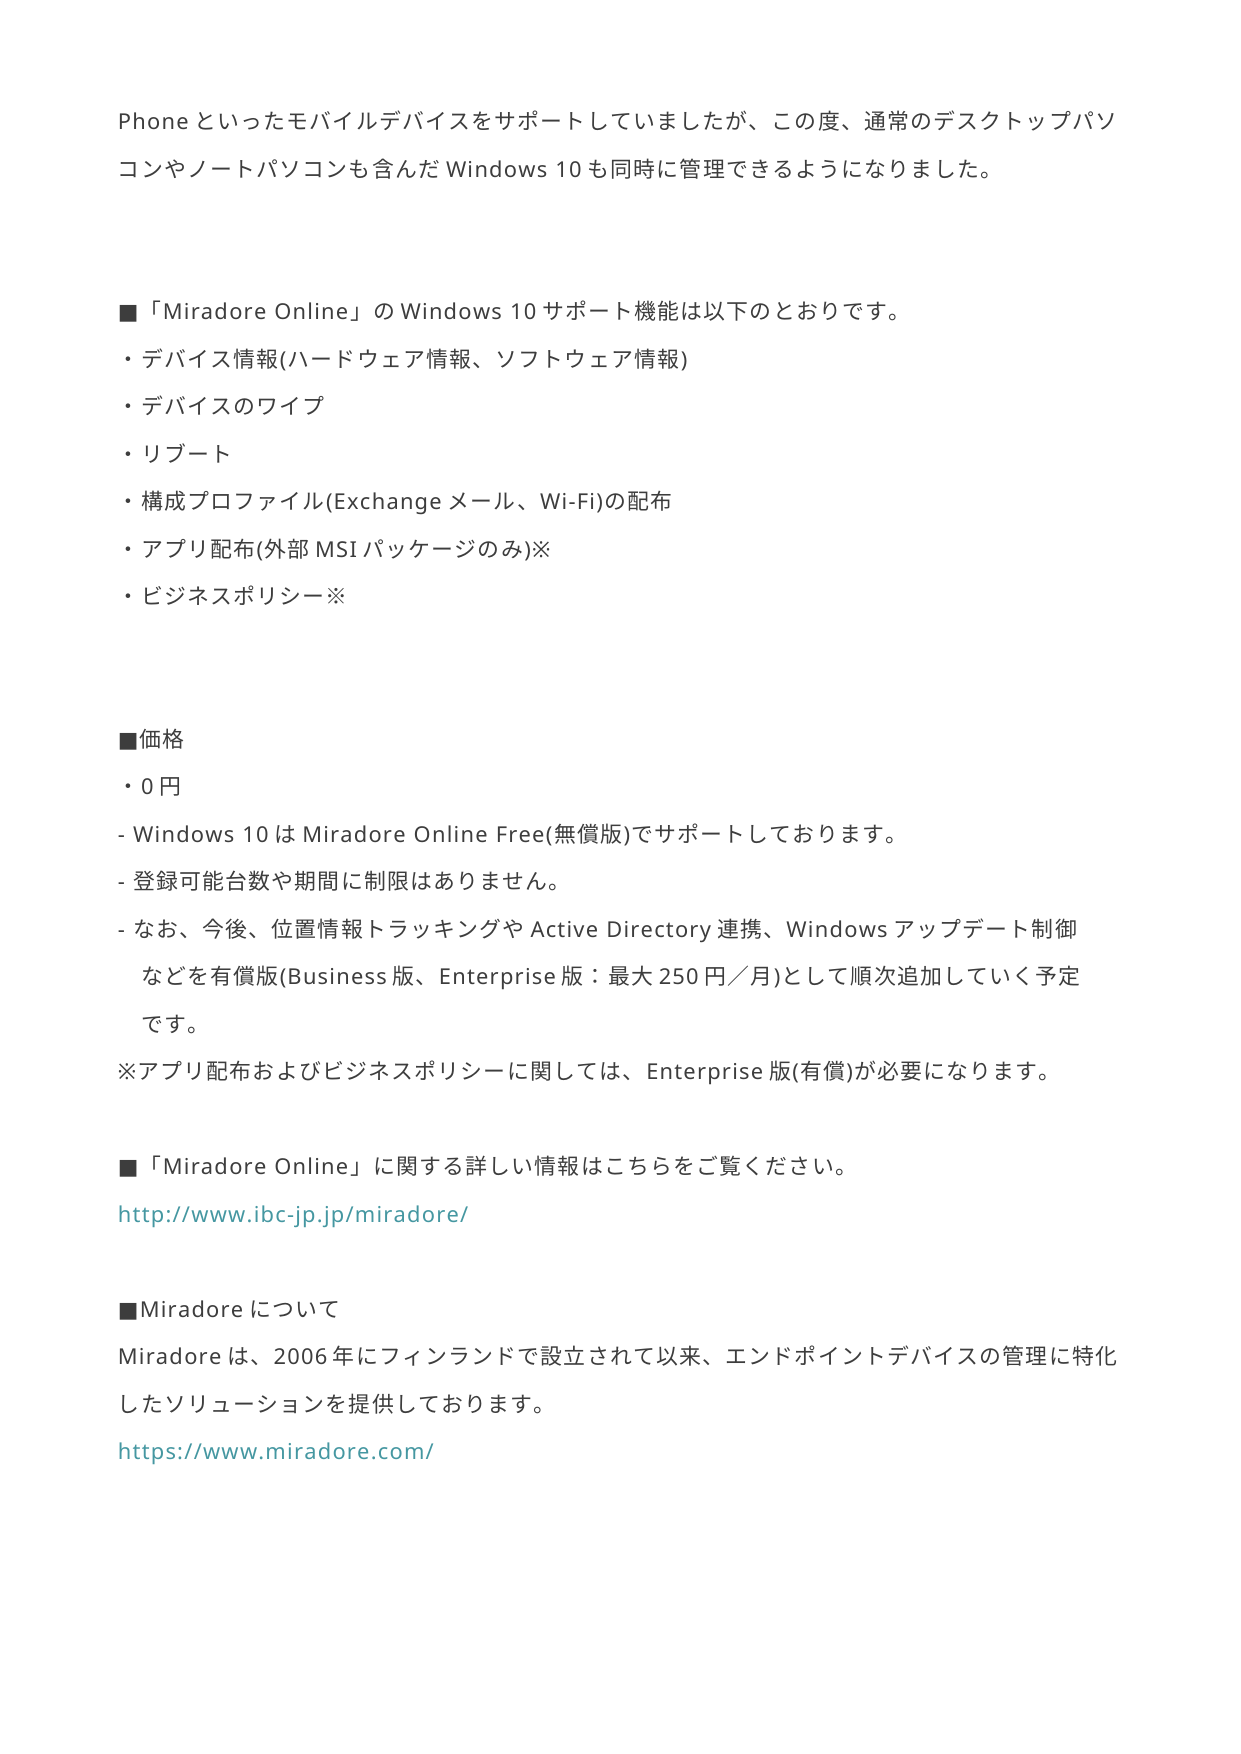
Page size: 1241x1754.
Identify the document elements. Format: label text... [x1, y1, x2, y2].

text ・デバイス情報(ハードウェア情報、ソフトウェア情報) [118, 326, 1122, 373]
text ・アプリ配布(外部MSIパッケージのみ)※ [118, 516, 1122, 563]
text などを有償版(Business版、Enterprise版：最大250円／月)として順次追加していく予定 [118, 943, 1122, 991]
text ・デバイスのワイプ [118, 373, 1122, 421]
text です。 [118, 991, 1122, 1038]
text - 登録可能台数や期間に制限はありません。 [118, 848, 1122, 896]
text ・0円 [118, 753, 1122, 801]
text ・ビジネスポリシー※ [118, 563, 1122, 611]
text https://www.miradore.com/ [118, 1418, 1122, 1466]
text ■Miradoreについて [118, 1276, 1122, 1323]
text ・構成プロファイル(Exchangeメール、Wi-Fi)の配布 [118, 468, 1122, 516]
text Miradoreは、2006年にフィンランドで設立されて以来、エンドポイントデバイスの管理に特化したソリューションを提供しております。 [118, 1323, 1122, 1418]
text - なお、今後、位置情報トラッキングやActive Directory連携、Windowsアップデート制御 [118, 896, 1122, 943]
text ■価格 [118, 706, 1122, 753]
text ※アプリ配布およびビジネスポリシーに関しては、Enterprise版(有償)が必要になります。 [118, 1038, 1122, 1086]
text - Windows 10はMiradore Online Free(無償版)でサポートしております。 [118, 801, 1122, 848]
text ■「Miradore Online」に関する詳しい情報はこちらをご覧ください。 [118, 1133, 1122, 1181]
text ■「Miradore Online」のWindows 10サポート機能は以下のとおりです。 [118, 278, 1122, 326]
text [118, 88, 1122, 183]
text http://www.ibc-jp.jp/miradore/ [118, 1181, 1122, 1228]
text ・リブート [118, 421, 1122, 468]
